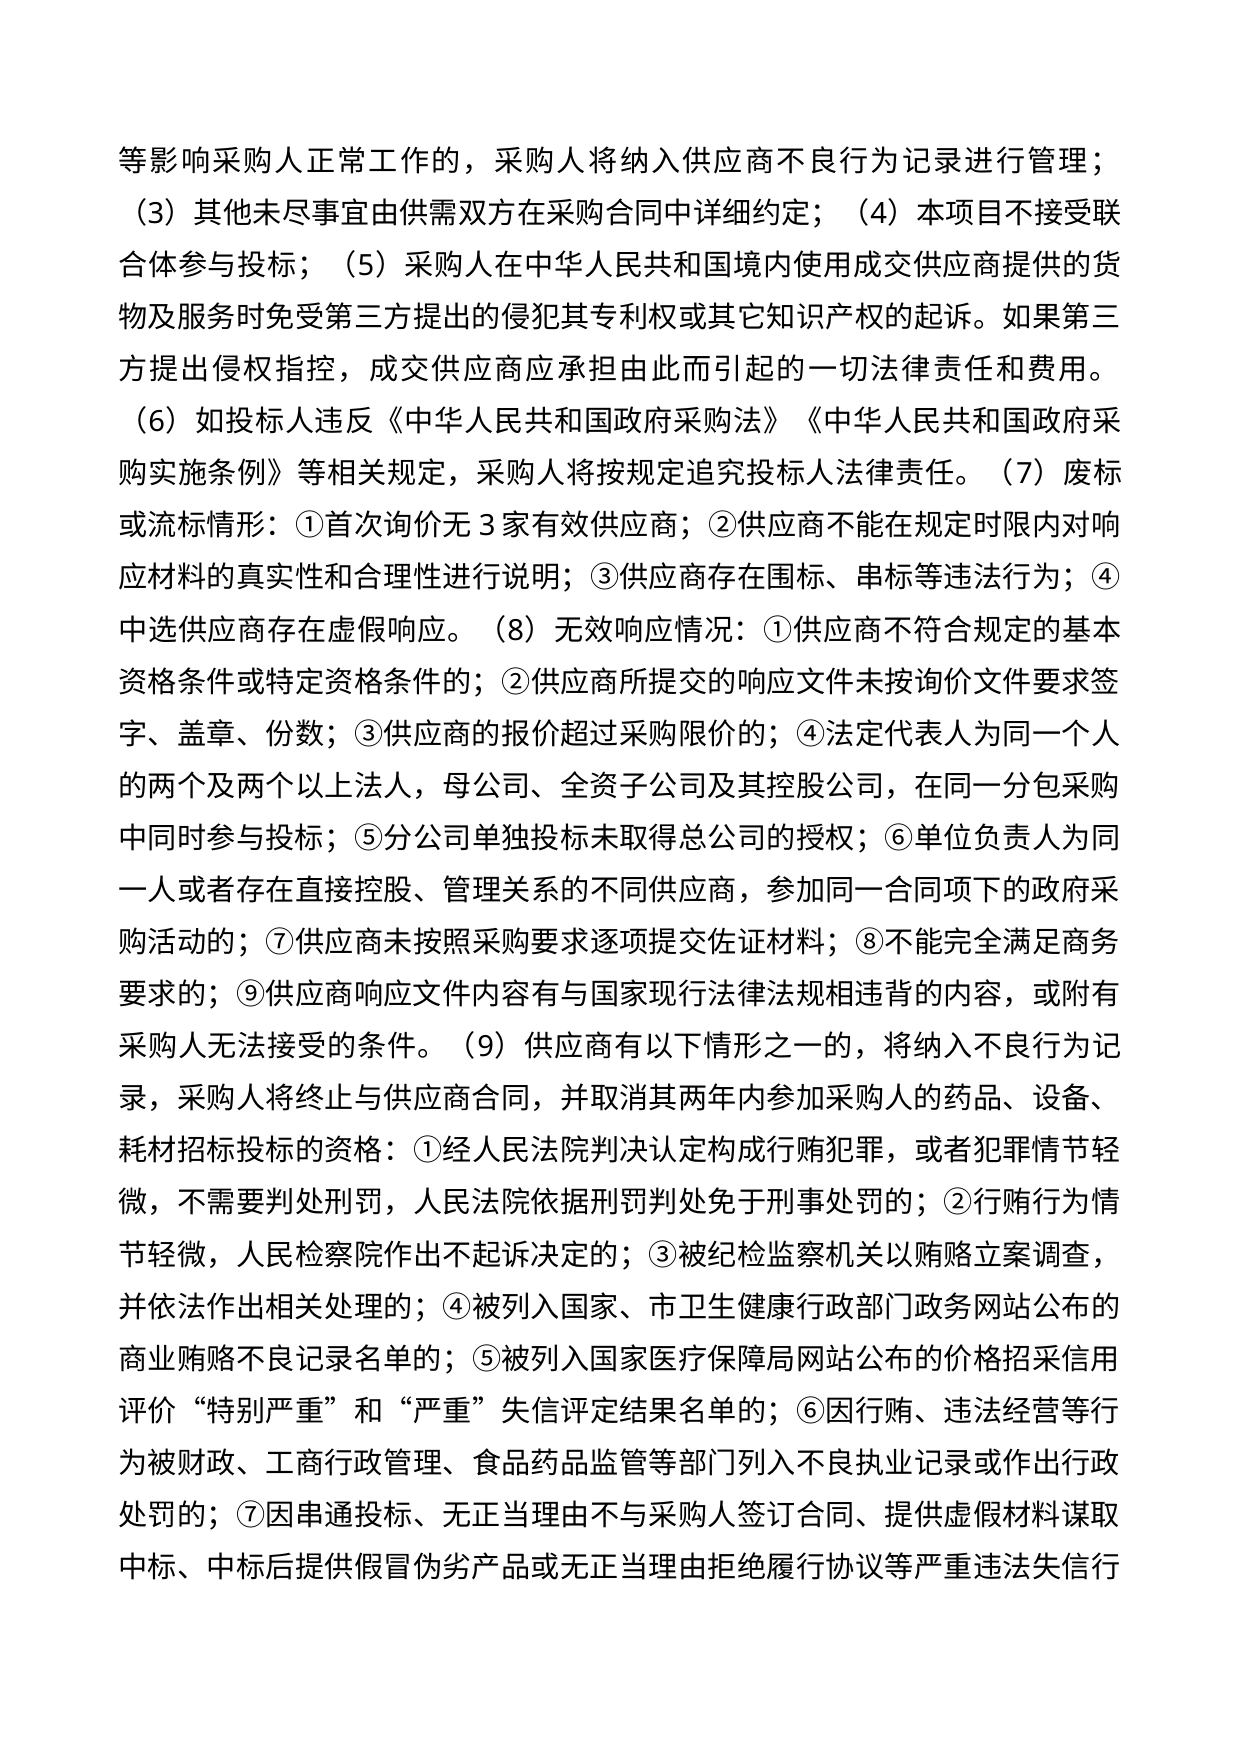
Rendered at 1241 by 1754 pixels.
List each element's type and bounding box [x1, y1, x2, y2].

text [118, 129, 1122, 1588]
